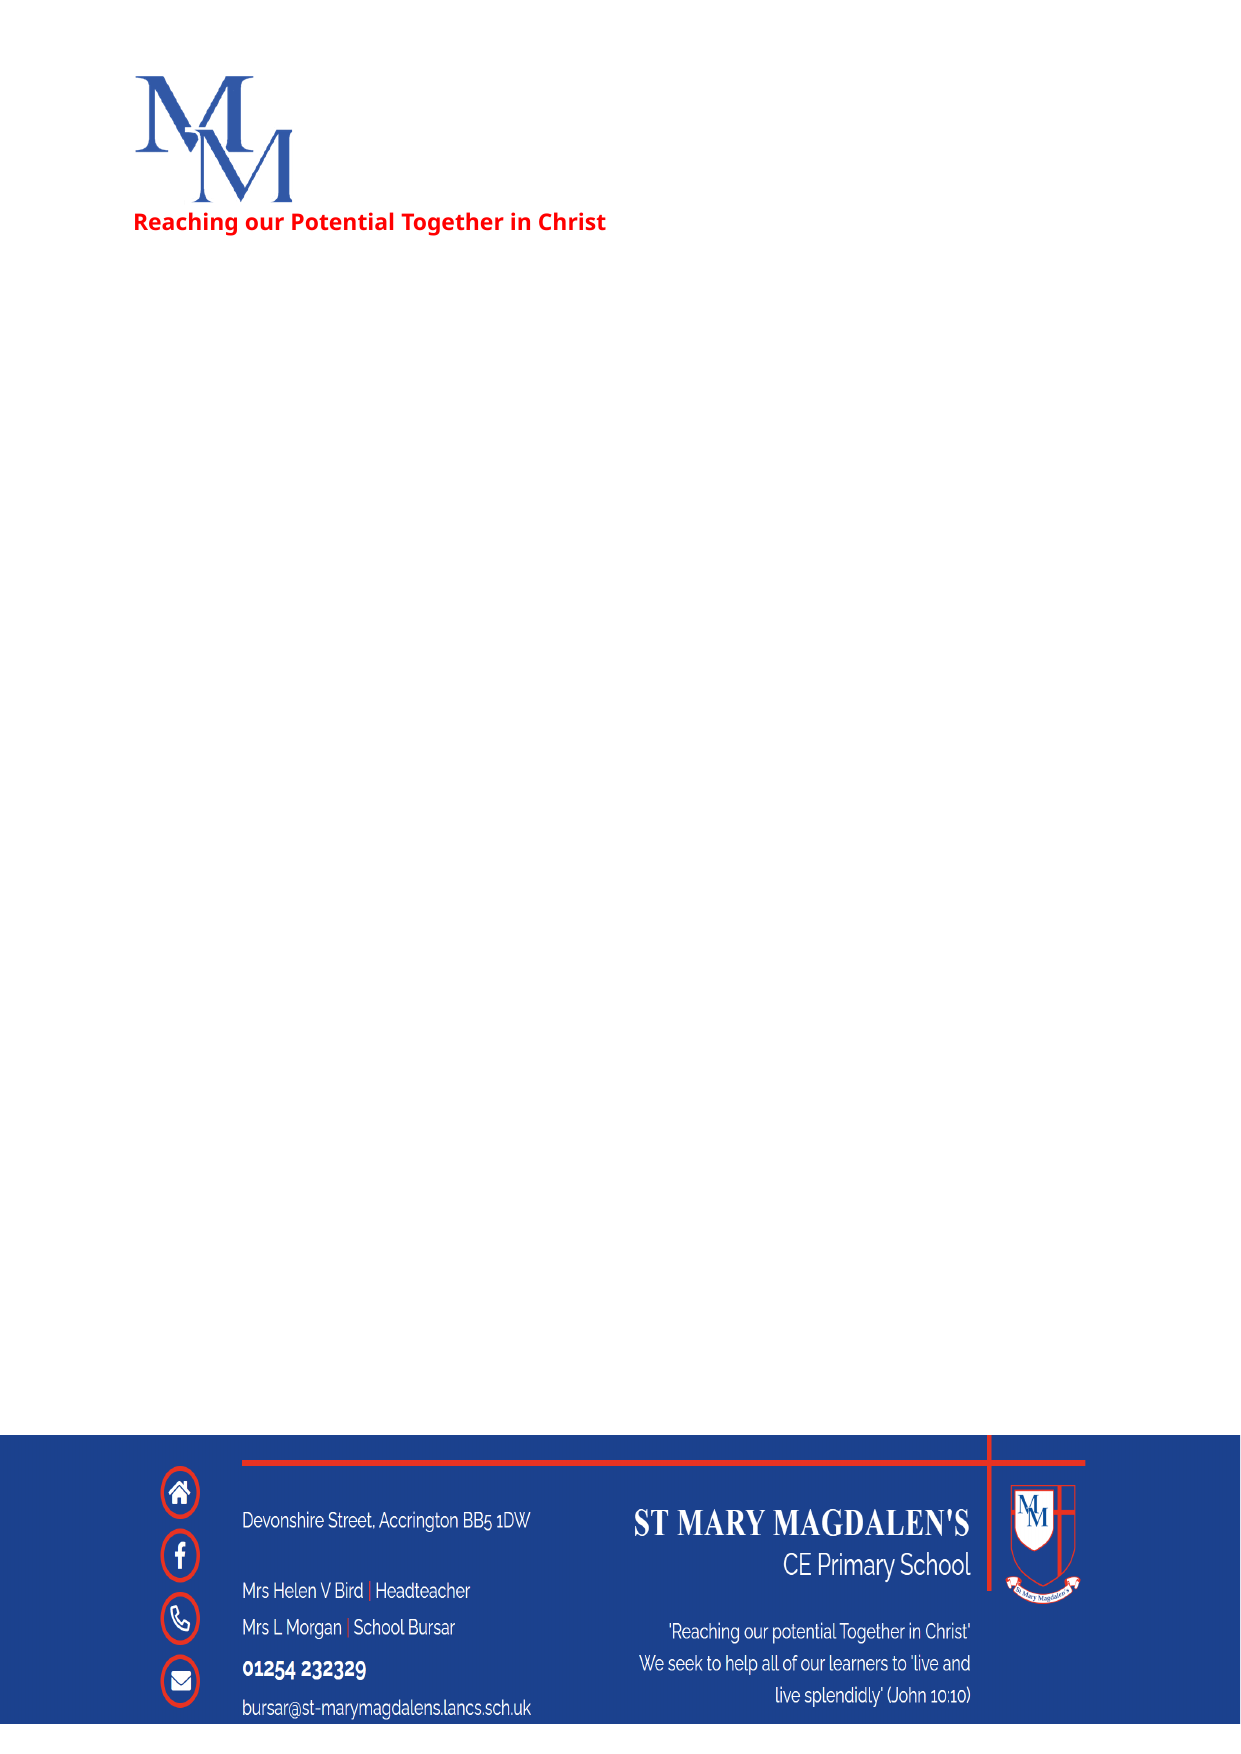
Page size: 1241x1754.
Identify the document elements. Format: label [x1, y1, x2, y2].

picture [0, 1435, 1241, 1724]
picture [132, 73, 293, 206]
